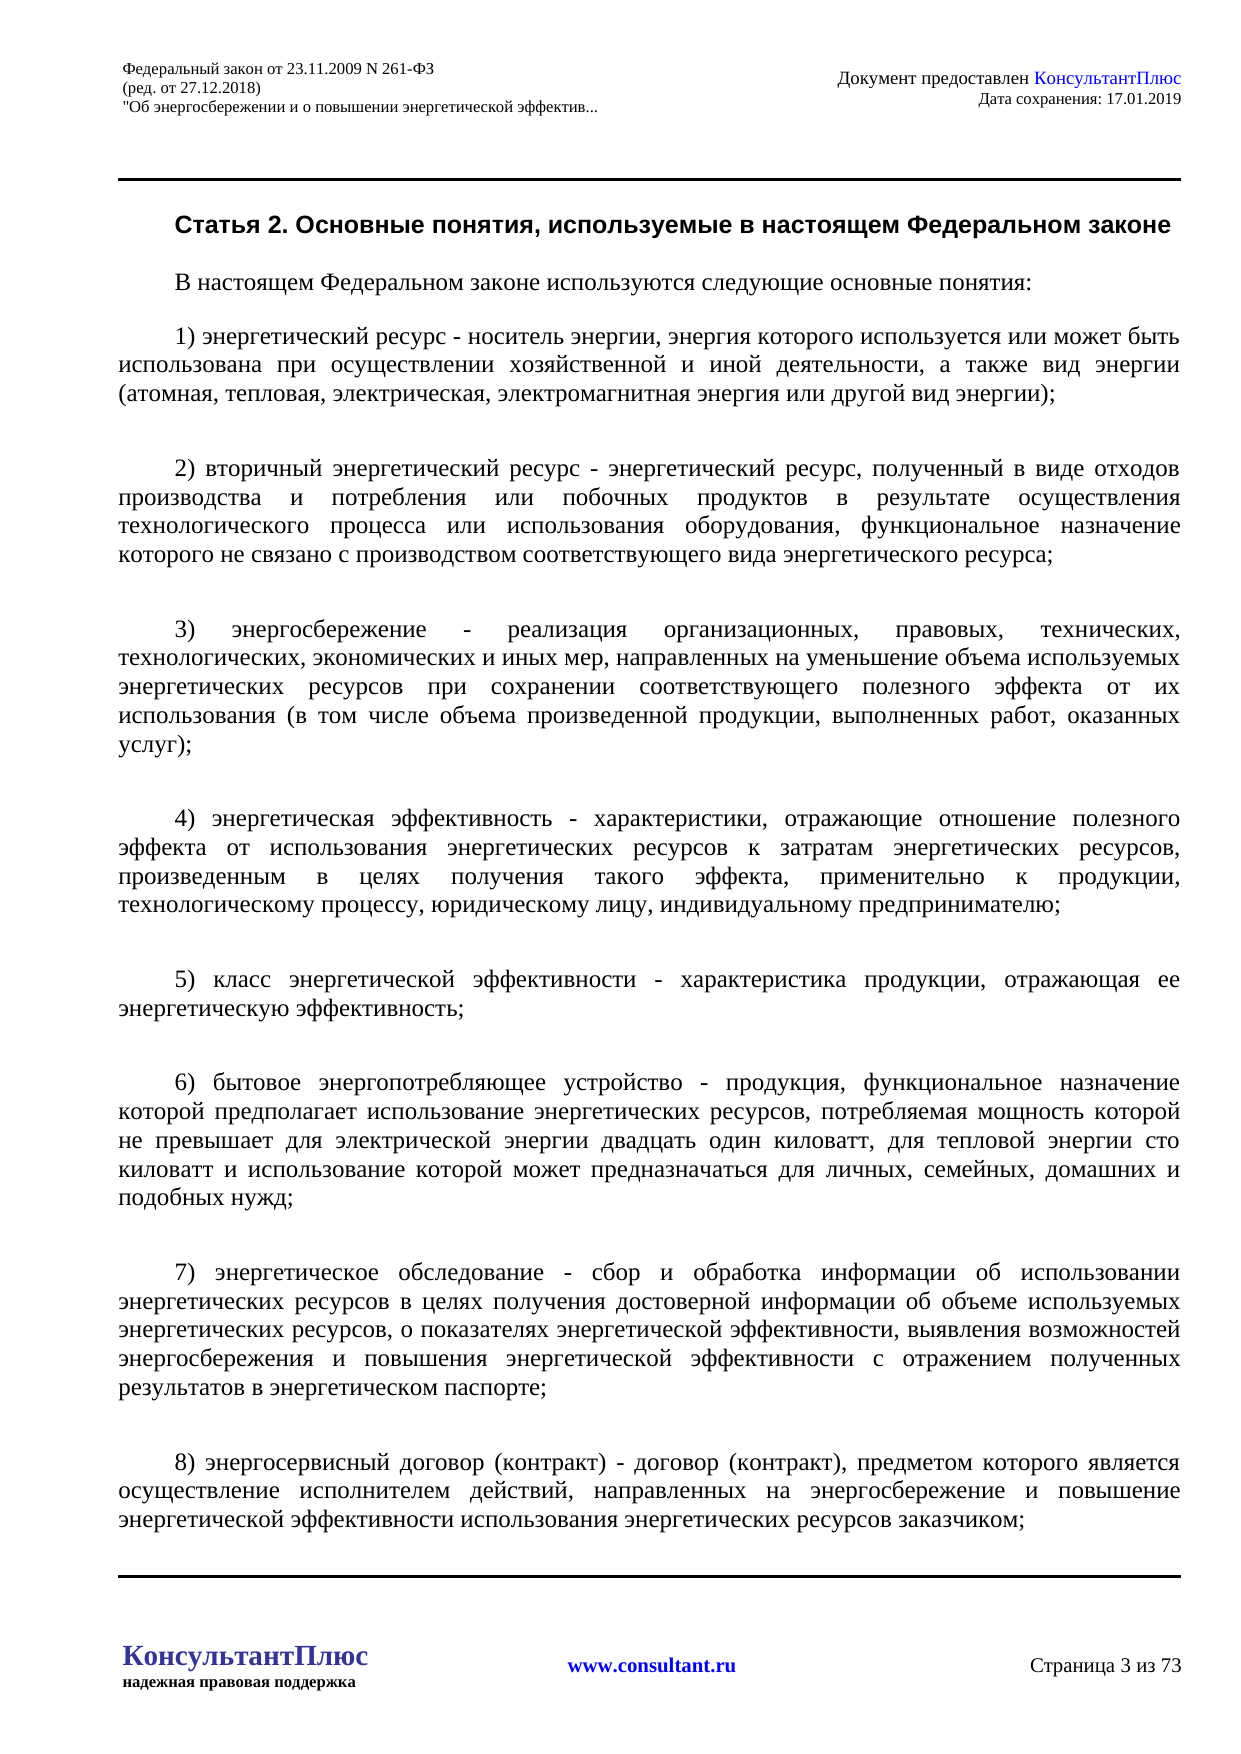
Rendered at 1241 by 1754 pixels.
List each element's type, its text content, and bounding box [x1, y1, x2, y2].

title Статья 2. Основные понятия, используемые в настоящем Федеральном законе [118, 209, 1181, 238]
text 3) энергосбережение - реализация организационных, правовых, технических, технологических, экономических и иных мер, направленных на уменьшение объема используемых энергетических ресурсов при сохранении соответствующего полезного эффекта от их использования (в том числе объема произведенной продукции, выполненных работ, оказанных услуг); [118, 614, 1181, 757]
text 2) вторичный энергетический ресурс - энергетический ресурс, полученный в виде отходов производства и потребления или побочных продуктов в результате осуществления технологического процесса или использования оборудования, функциональное назначение которого не связано с производством соответствующего вида энергетического ресурса; [118, 453, 1181, 568]
text В настоящем Федеральном законе используются следующие основные понятия: [118, 267, 1181, 296]
text 1) энергетический ресурс - носитель энергии, энергия которого используется или может быть использована при осуществлении хозяйственной и иной деятельности, а также вид энергии (атомная, тепловая, электрическая, электромагнитная энергия или другой вид энергии); [118, 321, 1181, 407]
text 6) бытовое энергопотребляющее устройство - продукция, функциональное назначение которой предполагает использование энергетических ресурсов, потребляемая мощность которой не превышает для электрической энергии двадцать один киловатт, для тепловой энергии сто киловатт и использование которой может предназначаться для личных, семейных, домашних и подобных нужд; [118, 1067, 1181, 1211]
text 8) энергосервисный договор (контракт) - договор (контракт), предметом которого является осуществление исполнителем действий, направленных на энергосбережение и повышение энергетической эффективности использования энергетических ресурсов заказчиком; [118, 1447, 1181, 1533]
text 7) энергетическое обследование - сбор и обработка информации об использовании энергетических ресурсов в целях получения достоверной информации об объеме используемых энергетических ресурсов, о показателях энергетической эффективности, выявления возможностей энергосбережения и повышения энергетической эффективности с отражением полученных результатов в энергетическом паспорте; [118, 1257, 1181, 1401]
text 4) энергетическая эффективность - характеристики, отражающие отношение полезного эффекта от использования энергетических ресурсов к затратам энергетических ресурсов, произведенным в целях получения такого эффекта, применительно к продукции, технологическому процессу, юридическому лицу, индивидуальному предпринимателю; [118, 803, 1181, 918]
text 5) класс энергетической эффективности - характеристика продукции, отражающая ее энергетическую эффективность; [118, 964, 1181, 1022]
